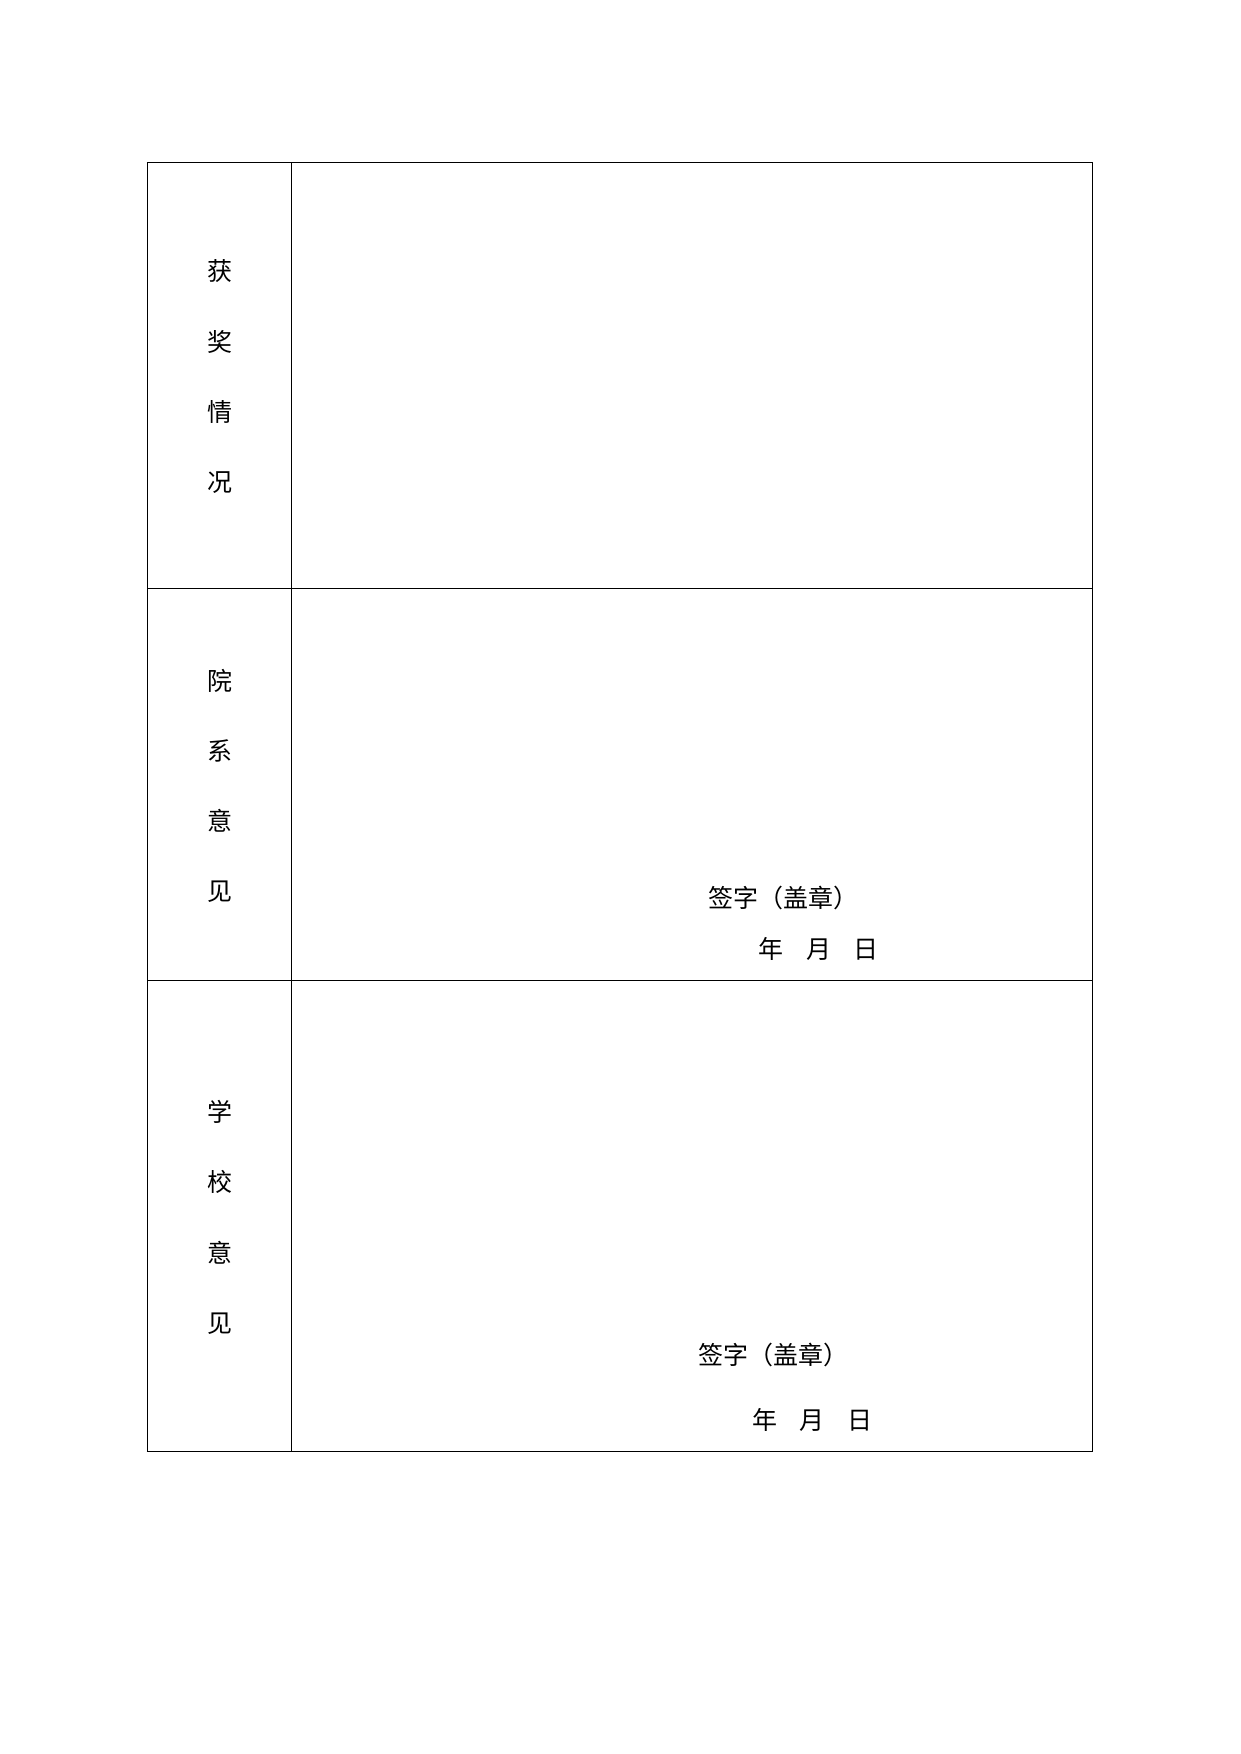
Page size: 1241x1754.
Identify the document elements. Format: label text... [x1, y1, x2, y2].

table_cell 签字（盖章） 年 月 日 [292, 981, 1092, 1451]
table_cell [292, 163, 1092, 588]
table_cell 学 校 意 见 [148, 981, 291, 1451]
table_cell 获 奖 情 况 [148, 163, 291, 588]
table_cell 院 系 意 见 [148, 589, 291, 980]
table_cell 签字（盖章） 年 月 日 [292, 589, 1092, 980]
